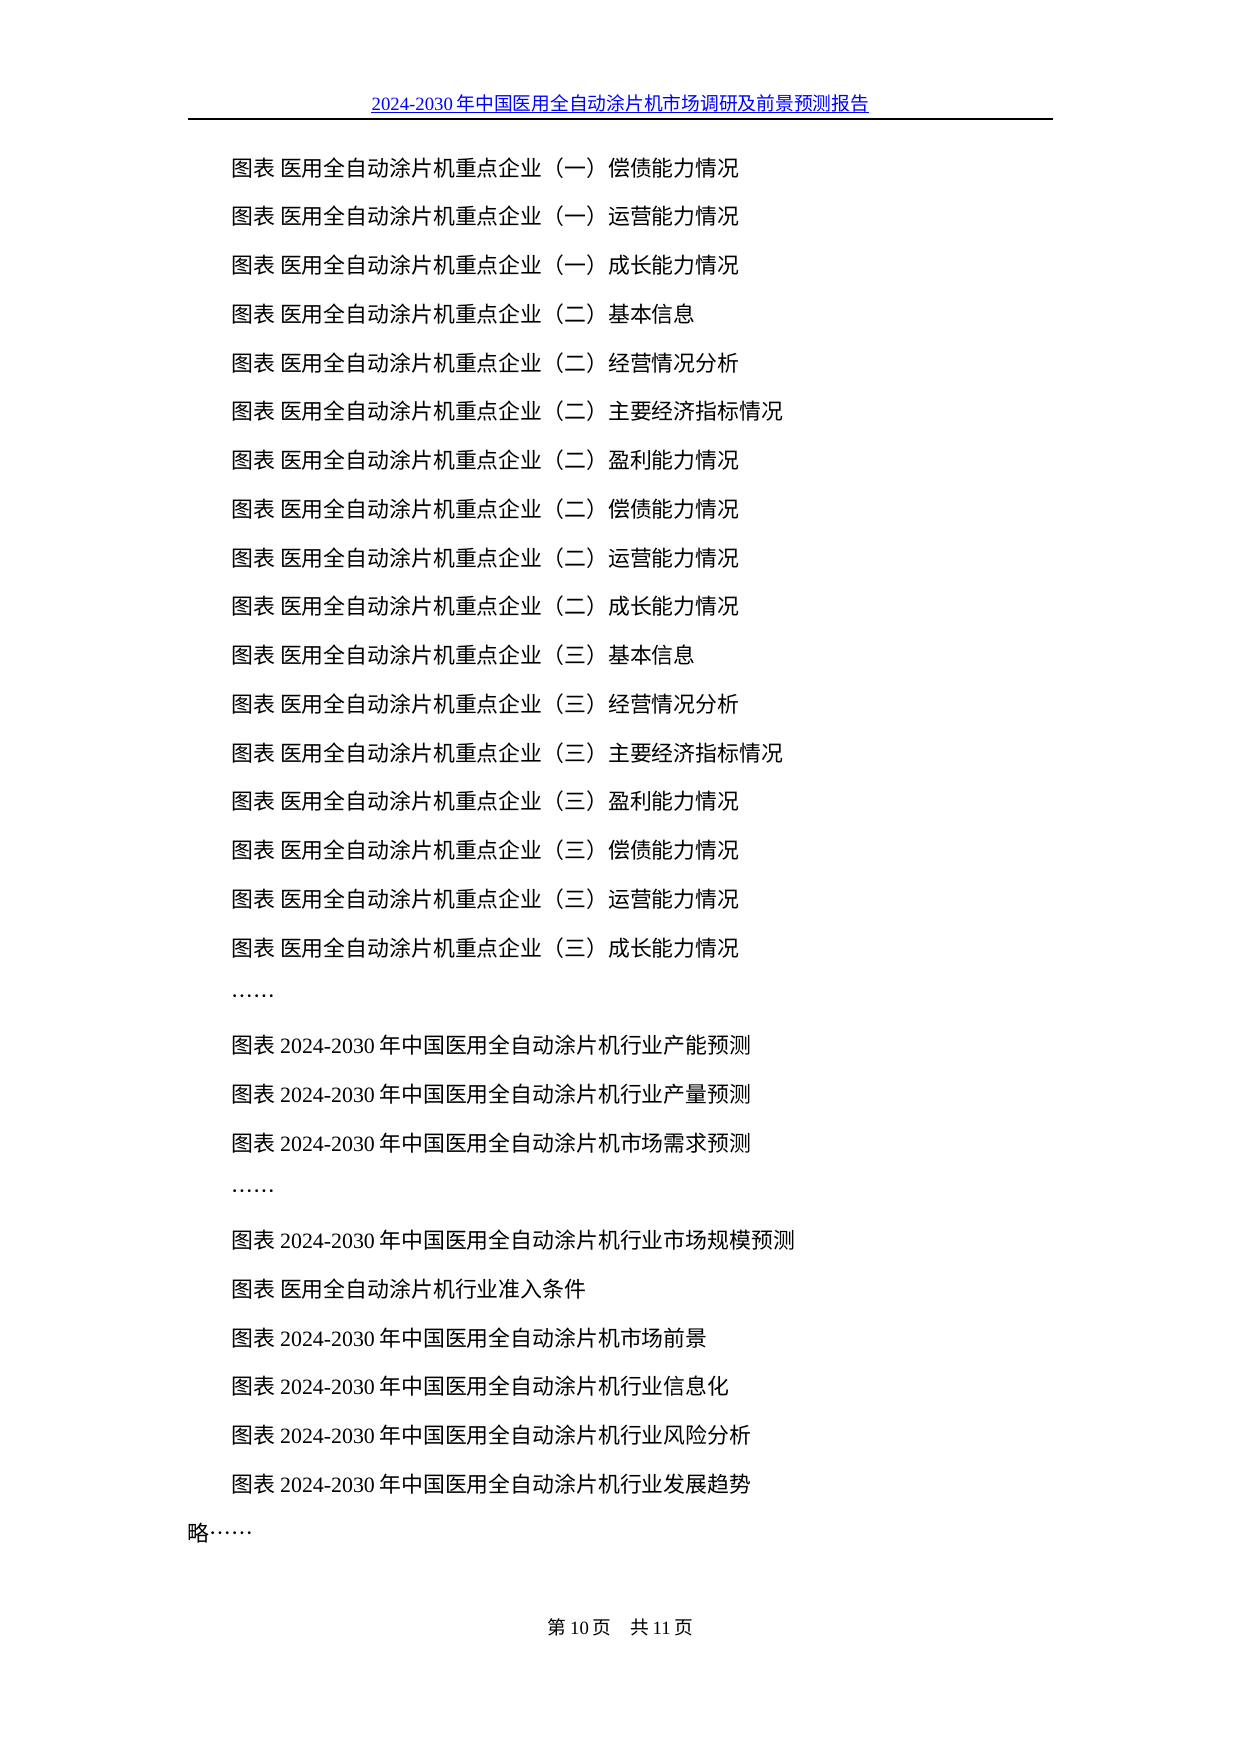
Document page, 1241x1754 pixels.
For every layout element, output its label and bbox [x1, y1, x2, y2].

text [187, 150, 1053, 1548]
